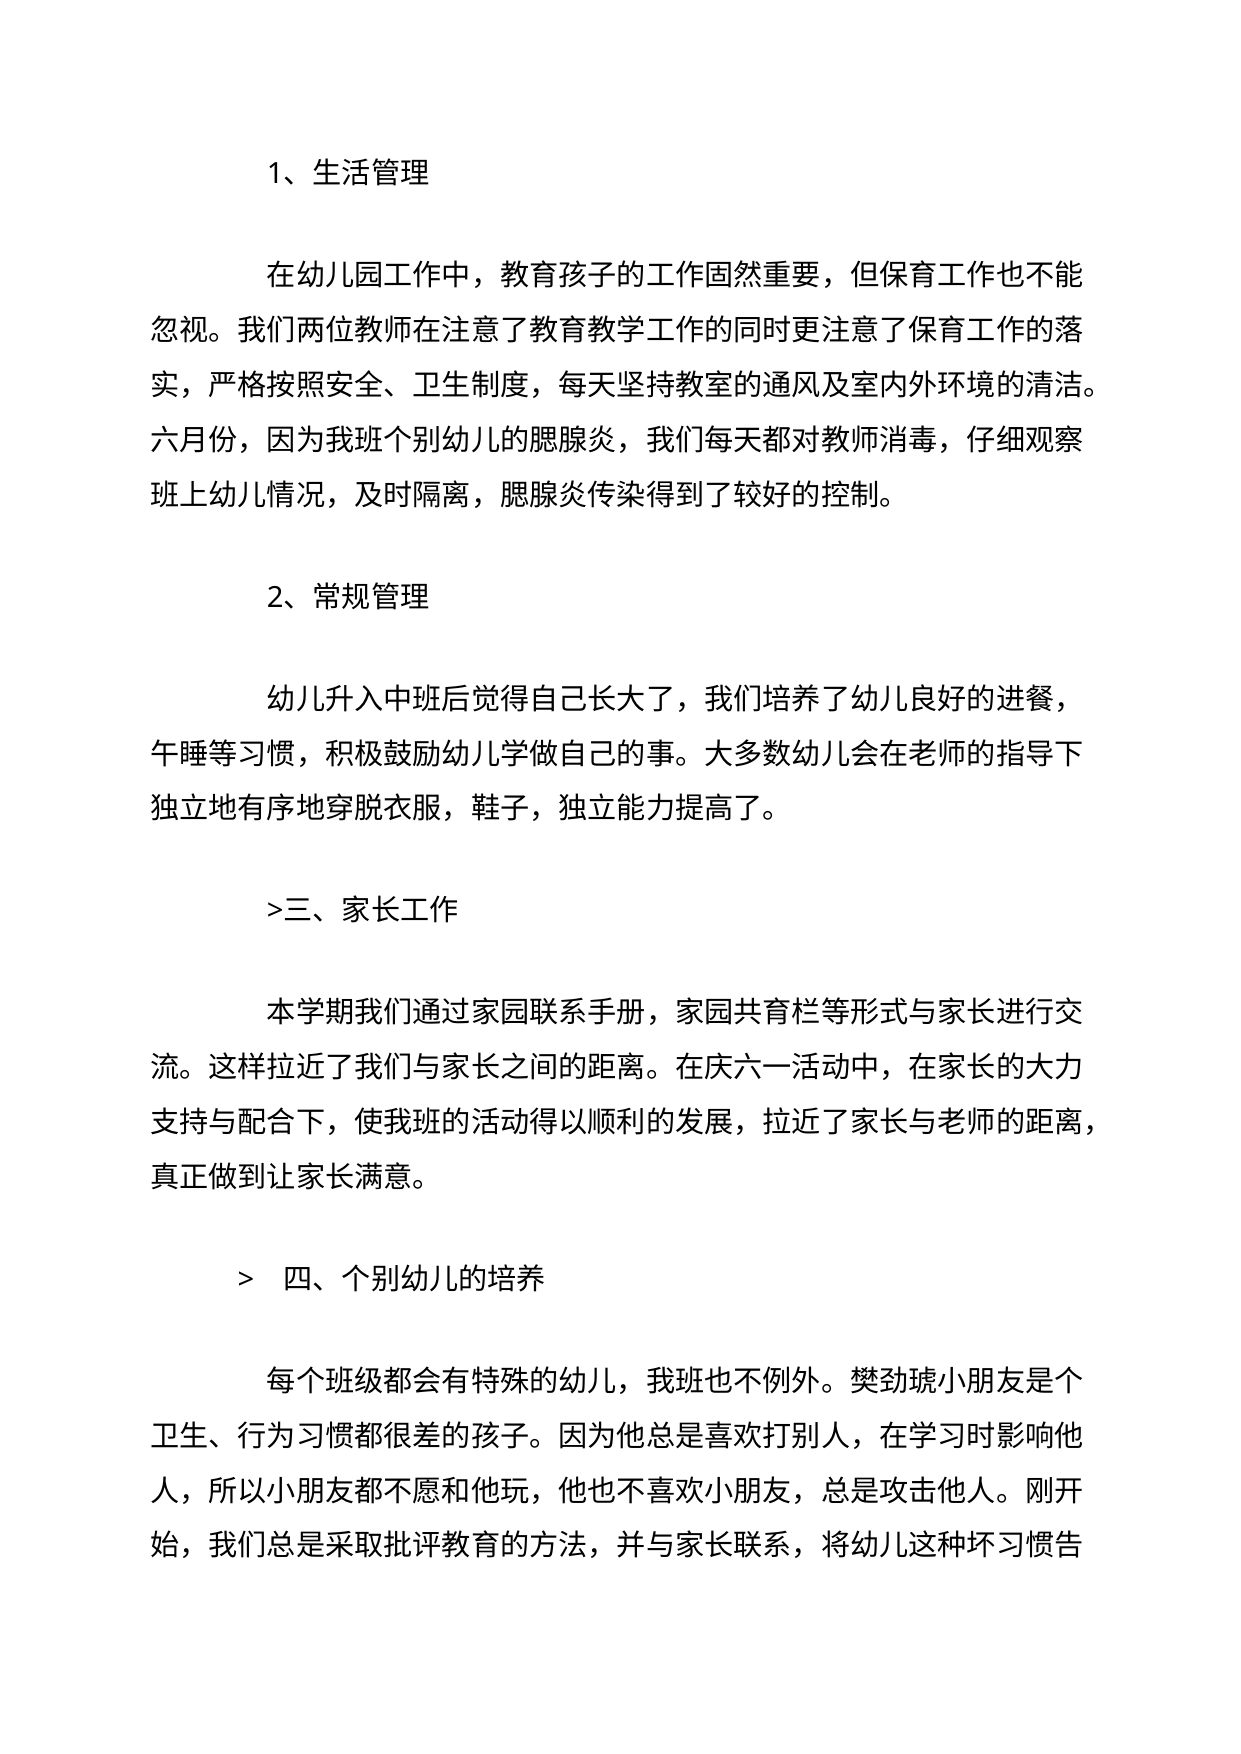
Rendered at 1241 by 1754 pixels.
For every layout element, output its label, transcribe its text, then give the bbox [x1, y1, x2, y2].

text 幼儿升入中班后觉得自己长大了，我们培养了幼儿良好的进餐，午睡等习惯，积极鼓励幼儿学做自己的事。大多数幼儿会在老师的指导下独立地有序地穿脱衣服，鞋子，独立能力提高了。 [150, 675, 1090, 827]
text >三、家长工作 [150, 887, 1090, 929]
text 2、常规管理 [150, 573, 1090, 616]
text 在幼儿园工作中，教育孩子的工作固然重要，但保育工作也不能忽视。我们两位教师在注意了教育教学工作的同时更注意了保育工作的落实，严格按照安全、卫生制度，每天坚持教室的通风及室内外环境的清洁。六月份，因为我班个别幼儿的腮腺炎，我们每天都对教师消毒，仔细观察班上幼儿情况，及时隔离，腮腺炎传染得到了较好的控制。 [150, 252, 1090, 514]
text 本学期我们通过家园联系手册，家园共育栏等形式与家长进行交流。这样拉近了我们与家长之间的距离。在庆六一活动中，在家长的大力支持与配合下，使我班的活动得以顺利的发展，拉近了家长与老师的距离，真正做到让家长满意。 [150, 989, 1090, 1196]
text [150, 1357, 1090, 1564]
text 1、生活管理 [150, 150, 1090, 192]
text > 四、个别幼儿的培养 [150, 1255, 1090, 1298]
